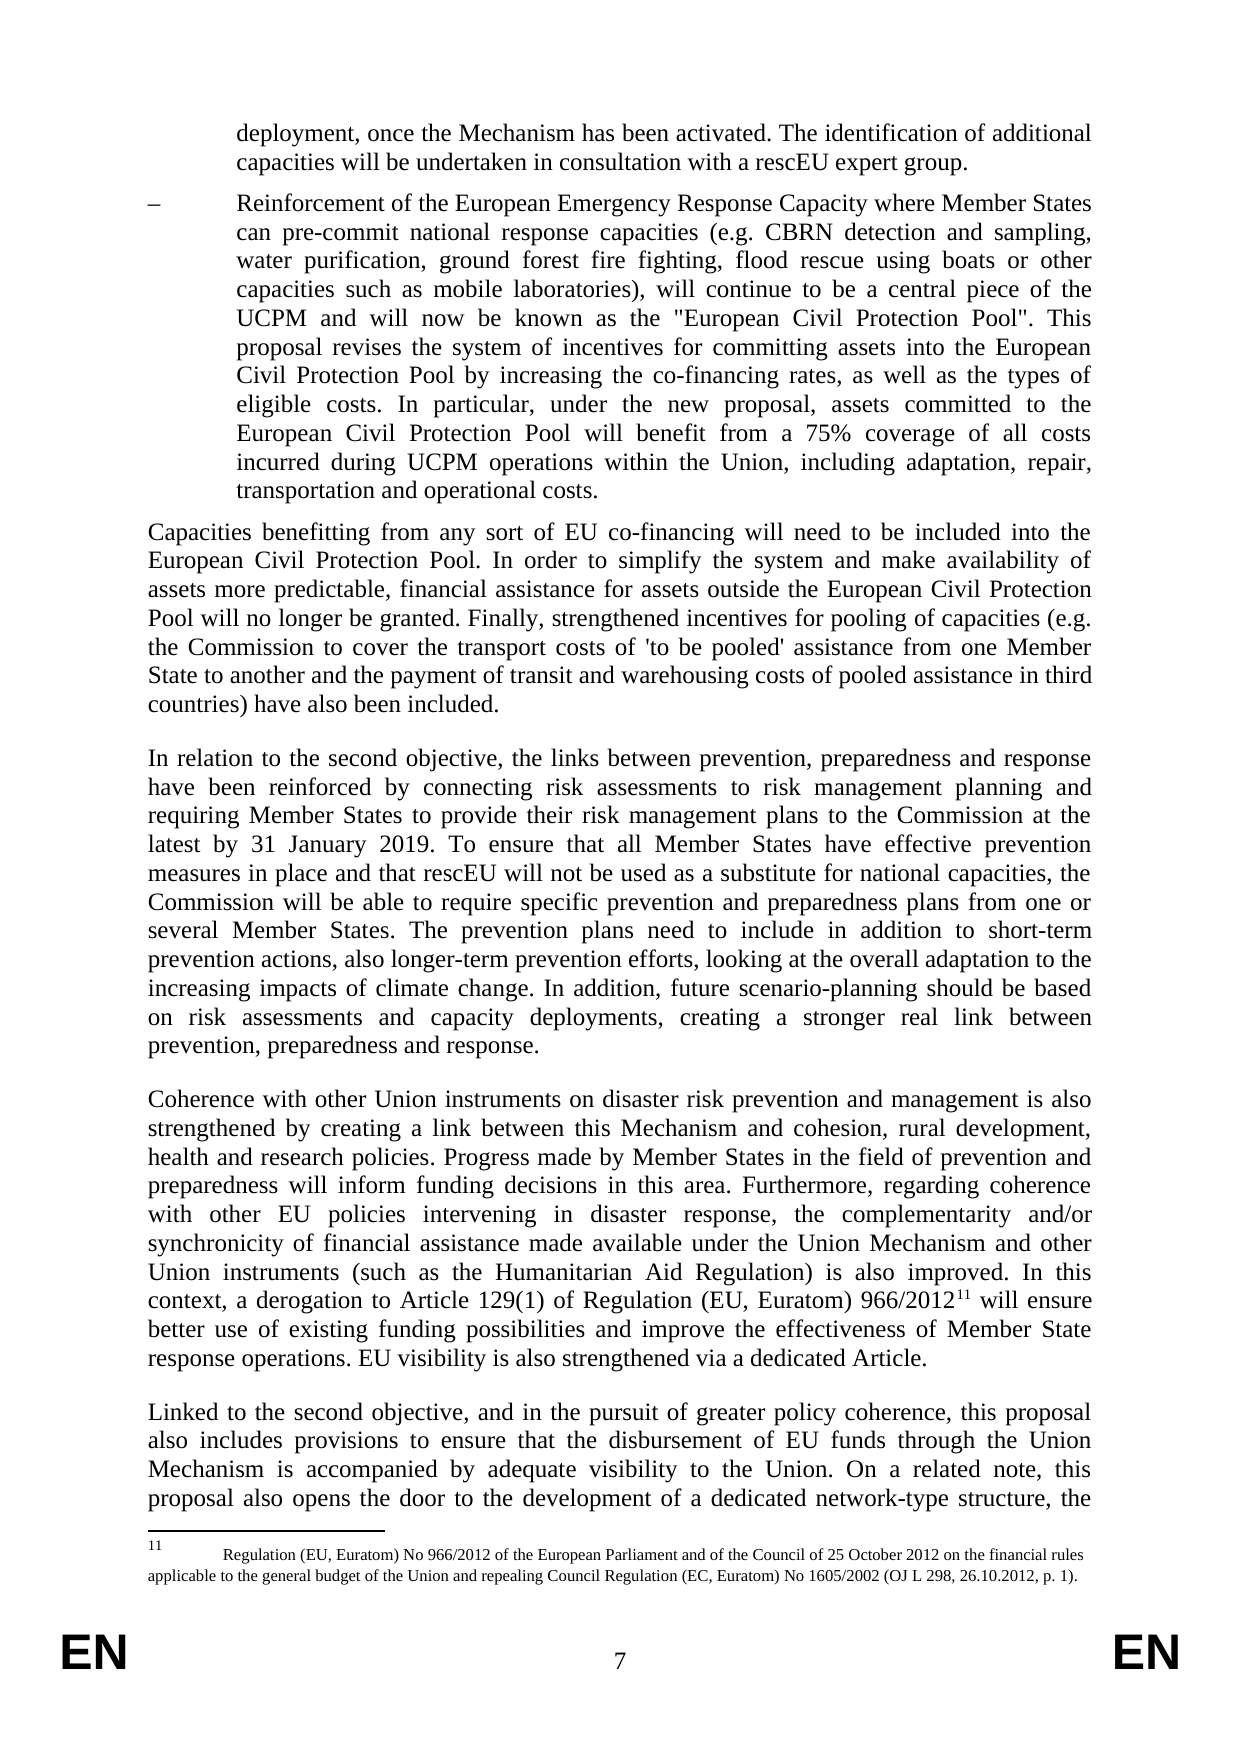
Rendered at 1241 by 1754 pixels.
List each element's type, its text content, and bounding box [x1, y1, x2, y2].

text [148, 1397, 1093, 1512]
text Capacities benefitting from any sort of EU co-financing will need to be included into the European Civil Protection Pool. In order to simplify the system and make availability of assets more predictable, financial assistance for assets outside the European Civil Protection Pool will no longer be granted. Finally, strengthened incentives for pooling of capacities (e.g. the Commission to cover the transport costs of 'to be pooled' assistance from one Member State to another and the payment of transit and warehousing costs of pooled assistance in third countries) have also been included. [148, 517, 1093, 718]
text Coherence with other Union instruments on disaster risk prevention and management is also strengthened by creating a link between this Mechanism and cohesion, rural development, health and research policies. Progress made by Member States in the field of prevention and preparedness will inform funding decisions in this area. Furthermore, regarding coherence with other EU policies intervening in disaster response, the complementarity and/or synchronicity of financial assistance made available under the Union Mechanism and other Union instruments (such as the Humanitarian Aid Regulation) is also improved. In this context, a derogation to Article 129(1) of Regulation (EU, Euratom) 966/2012 will ensure better use of existing funding possibilities and improve the effectiveness of Member State response operations. EU visibility is also strengthened via a dedicated Article. [148, 1084, 1093, 1372]
text Reinforcement of the European Emergency Response Capacity where Member States can pre-commit national response capacities (e.g. CBRN detection and sampling, water purification, ground forest fire fighting, flood rescue using boats or other capacities such as mobile laboratories), will continue to be a central piece of the UCPM and will now be known as the "European Civil Protection Pool". This proposal revises the system of incentives for committing assets into the European Civil Protection Pool by increasing the co-financing rates, as well as the types of eligible costs. In particular, under the new proposal, assets committed to the European Civil Protection Pool will benefit from a 75% coverage of all costs incurred during UCPM operations within the Union, including adaptation, repair, transportation and operational costs. [148, 188, 1093, 504]
text In relation to the second objective, the links between prevention, preparedness and response have been reinforced by connecting risk assessments to risk management planning and requiring Member States to provide their risk management plans to the Commission at the latest by 31 January 2019. To ensure that all Member States have effective prevention measures in place and that rescEU will not be used as a substitute for national capacities, the Commission will be able to require specific prevention and preparedness plans from one or several Member States. The prevention plans need to include in addition to short-term prevention actions, also longer-term prevention efforts, looking at the overall adaptation to the increasing impacts of climate change. In addition, future scenario-planning should be based on risk assessments and capacity deployments, creating a stronger real link between prevention, preparedness and response. [148, 743, 1093, 1059]
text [148, 118, 1093, 176]
